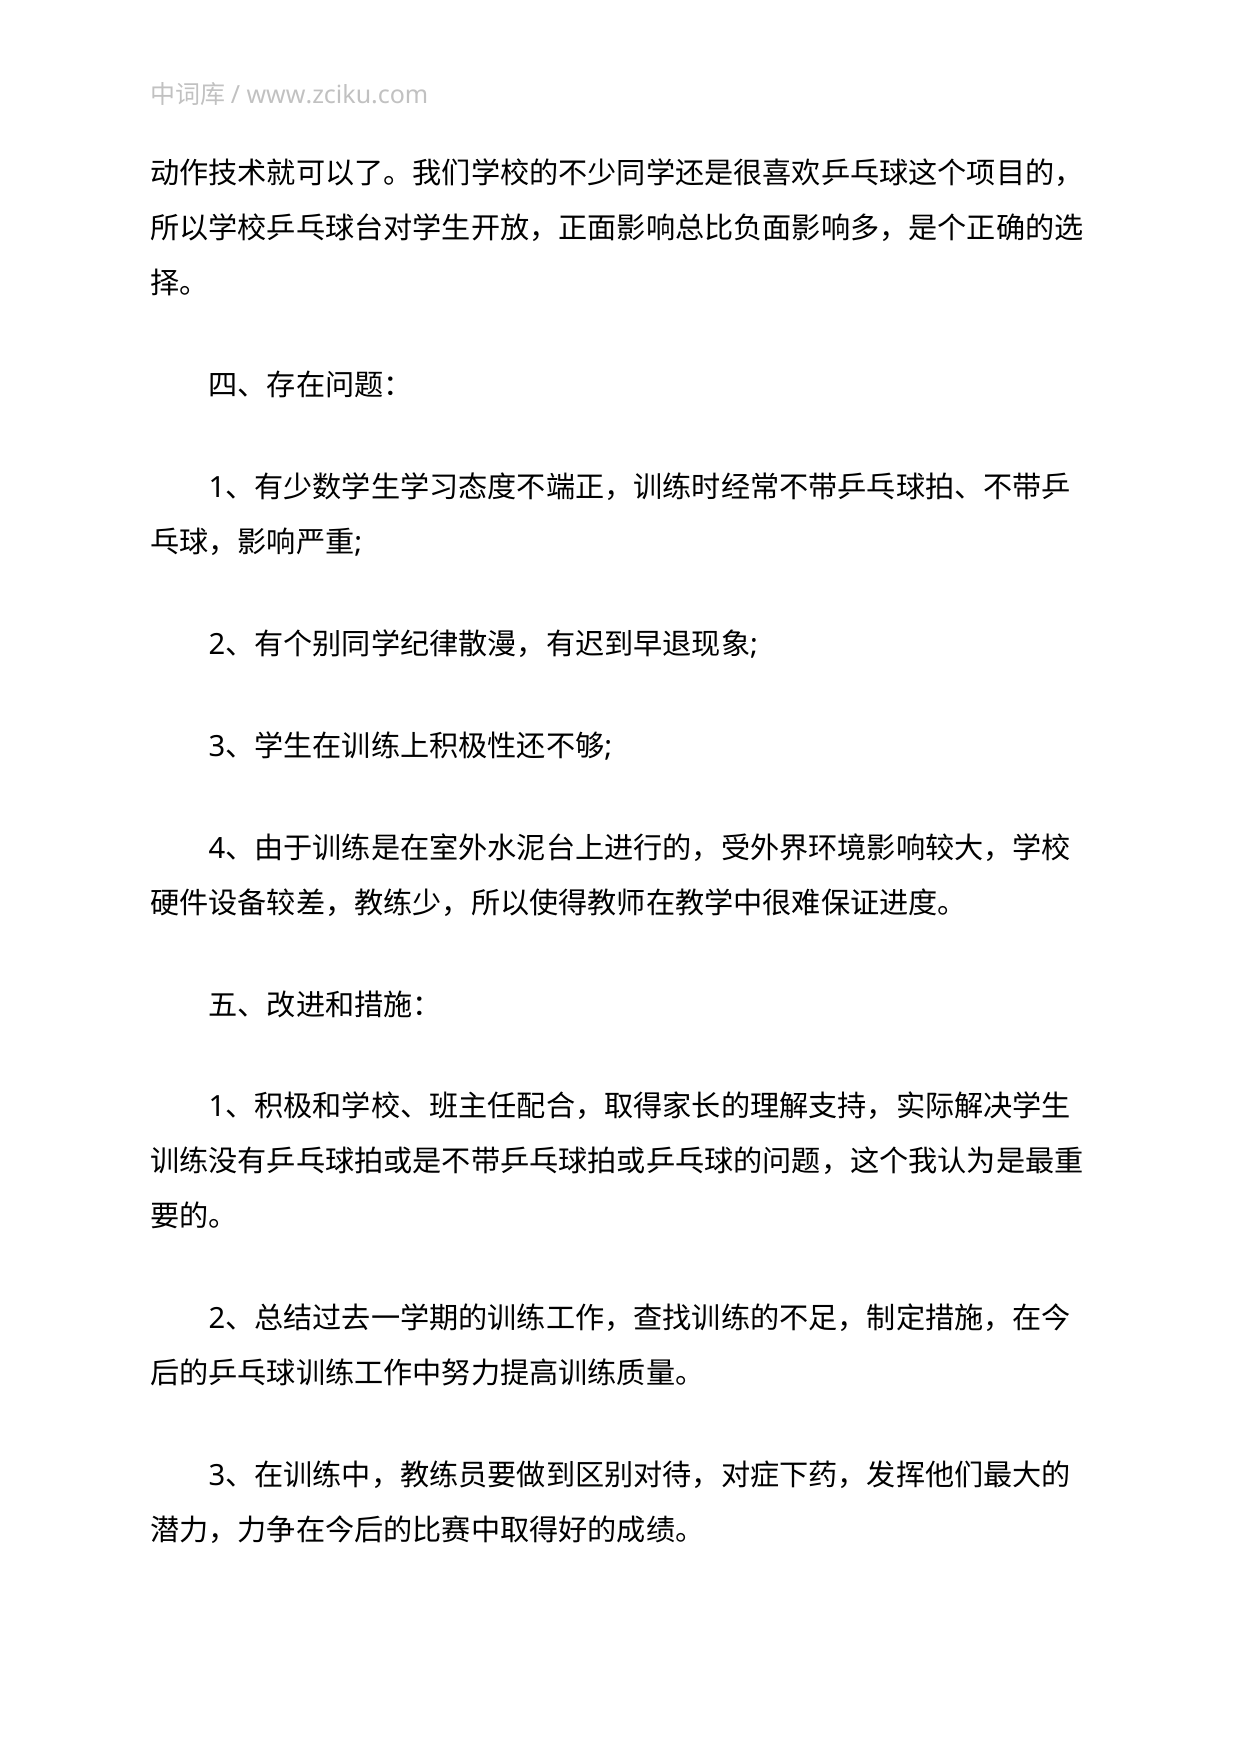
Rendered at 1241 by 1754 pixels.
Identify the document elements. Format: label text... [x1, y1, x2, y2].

text 1、积极和学校、班主任配合，取得家长的理解支持，实际解决学生训练没有乒乓球拍或是不带乒乓球拍或乒乓球的问题，这个我认为是最重要的。 [150, 1083, 1090, 1235]
text 2、总结过去一学期的训练工作，查找训练的不足，制定措施，在今后的乒乓球训练工作中努力提高训练质量。 [150, 1294, 1090, 1392]
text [150, 150, 1090, 302]
text 1、有少数学生学习态度不端正，训练时经常不带乒乓球拍、不带乒乓球，影响严重; [150, 463, 1090, 561]
text 3、学生在训练上积极性还不够; [150, 722, 1090, 765]
text 2、有个别同学纪律散漫，有迟到早退现象; [150, 620, 1090, 663]
text 五、改进和措施： [150, 981, 1090, 1023]
text 四、存在问题： [150, 362, 1090, 404]
text 3、在训练中，教练员要做到区别对待，对症下药，发挥他们最大的潜力，力争在今后的比赛中取得好的成绩。 [150, 1451, 1090, 1548]
text 4、由于训练是在室外水泥台上进行的，受外界环境影响较大，学校硬件设备较差，教练少，所以使得教师在教学中很难保证进度。 [150, 824, 1090, 922]
